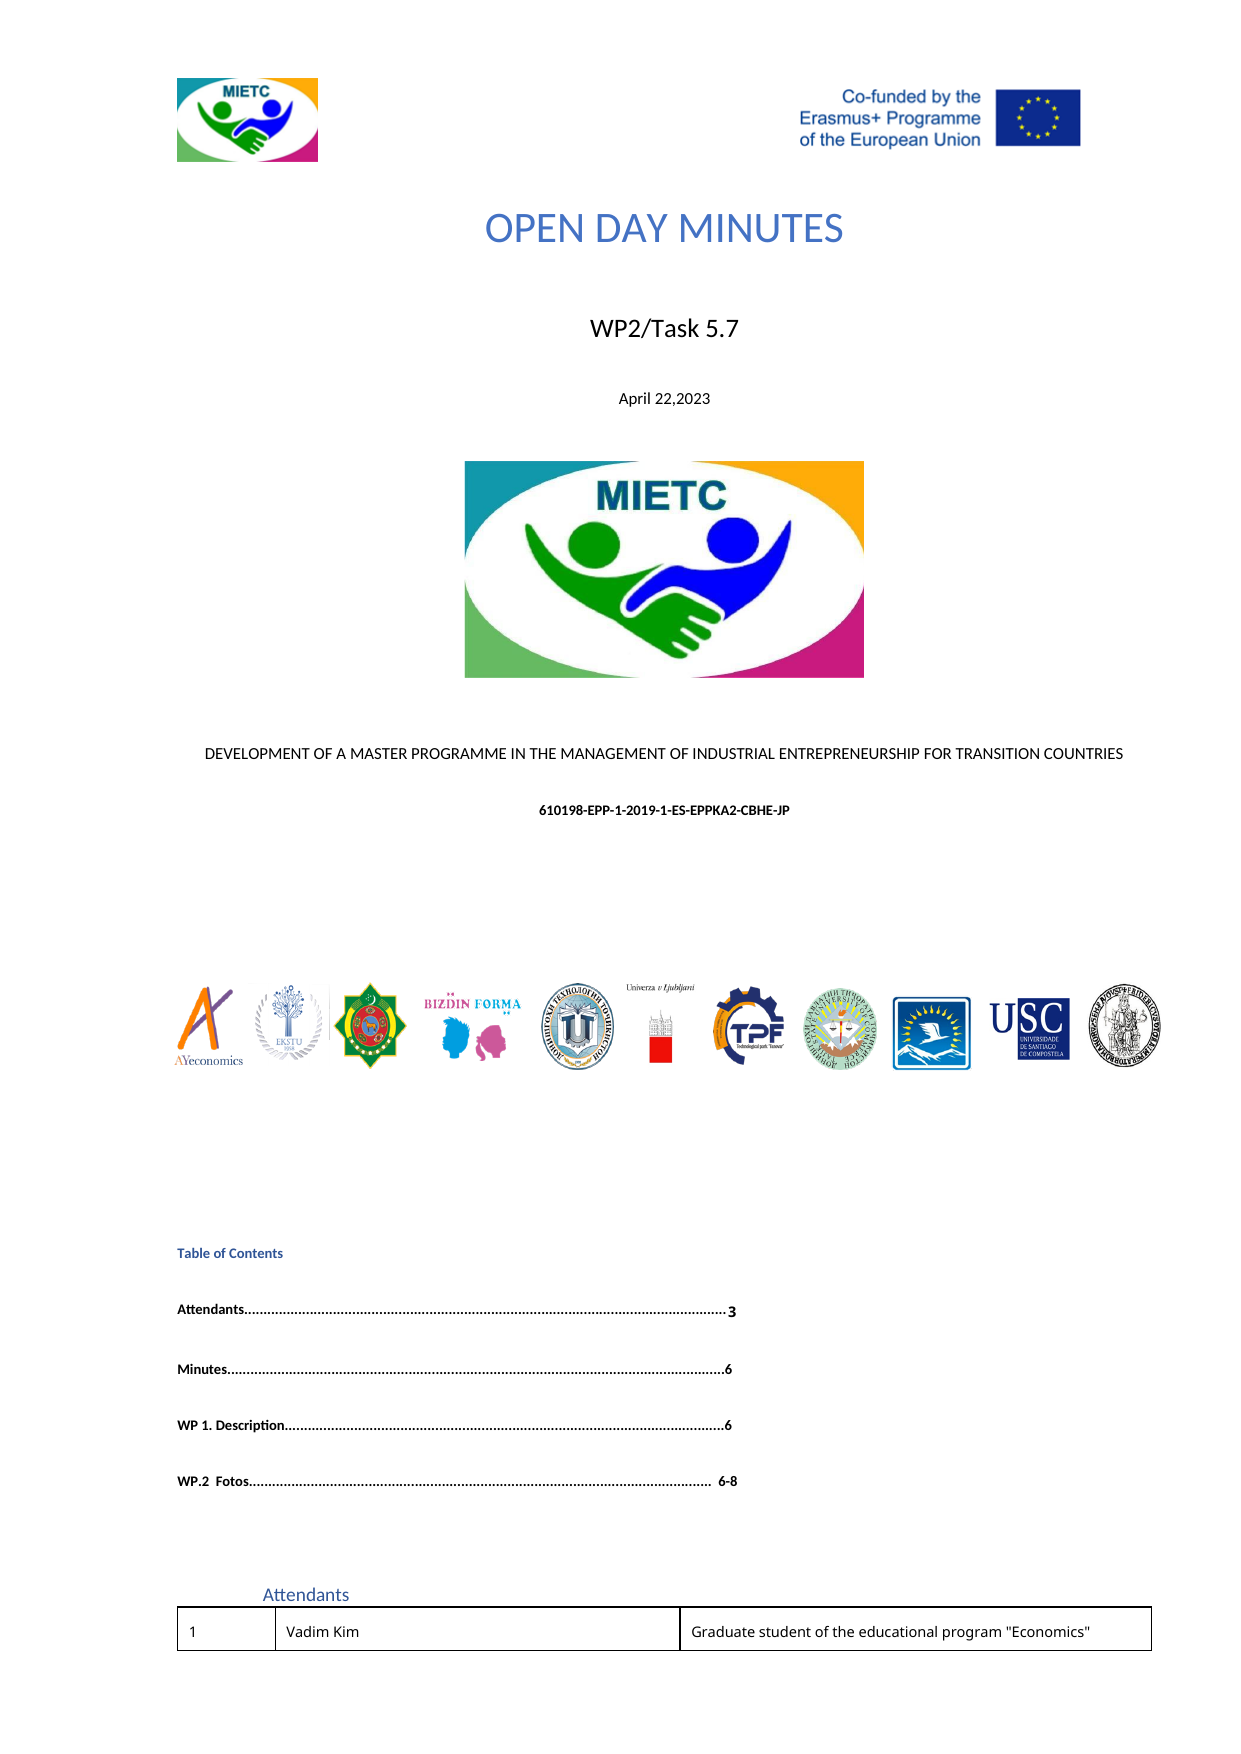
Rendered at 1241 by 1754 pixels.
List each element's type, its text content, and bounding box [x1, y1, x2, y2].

text 610198-EPP-1-2019-1-ES-EPPKA2-CBHE-JP [177, 789, 1152, 819]
picture [891, 995, 972, 1071]
picture [541, 983, 614, 1070]
text Table of Contents [177, 1232, 1152, 1262]
text Minutes.................................................................................................................................6 [177, 1348, 1152, 1378]
text WP.2 Fotos........................................................................................................................ 6-8 [177, 1459, 1152, 1490]
picture [619, 975, 701, 1071]
picture [803, 988, 877, 1070]
picture [168, 969, 330, 1066]
picture [423, 991, 522, 1061]
text DEVELOPMENT OF A MASTER PROGRAMME IN THE MANAGEMENT OF INDUSTRIAL ENTREPRENEURSHIP FOR TRANSITION COUNTRIES [177, 728, 1152, 764]
picture [713, 986, 784, 1065]
text Attendants [177, 1566, 1152, 1606]
picture [464, 461, 864, 678]
text Attendants.............................................................................................................................3 [177, 1288, 1152, 1322]
table_header 1 [178, 1608, 275, 1649]
text OPEN DAY MINUTES [177, 162, 1152, 253]
picture [1087, 982, 1161, 1068]
picture [333, 982, 407, 1069]
text April 22,2023 [177, 373, 1152, 408]
picture [989, 998, 1070, 1060]
table_header Vadim Kim [276, 1608, 679, 1649]
text WP 1. Description..................................................................................................................6 [177, 1403, 1152, 1434]
picture [177, 78, 318, 162]
picture [783, 73, 1095, 162]
text WP2/Task 5.7 [177, 288, 1152, 344]
table_header Graduate student of the educational program "Economics" [681, 1608, 1151, 1649]
